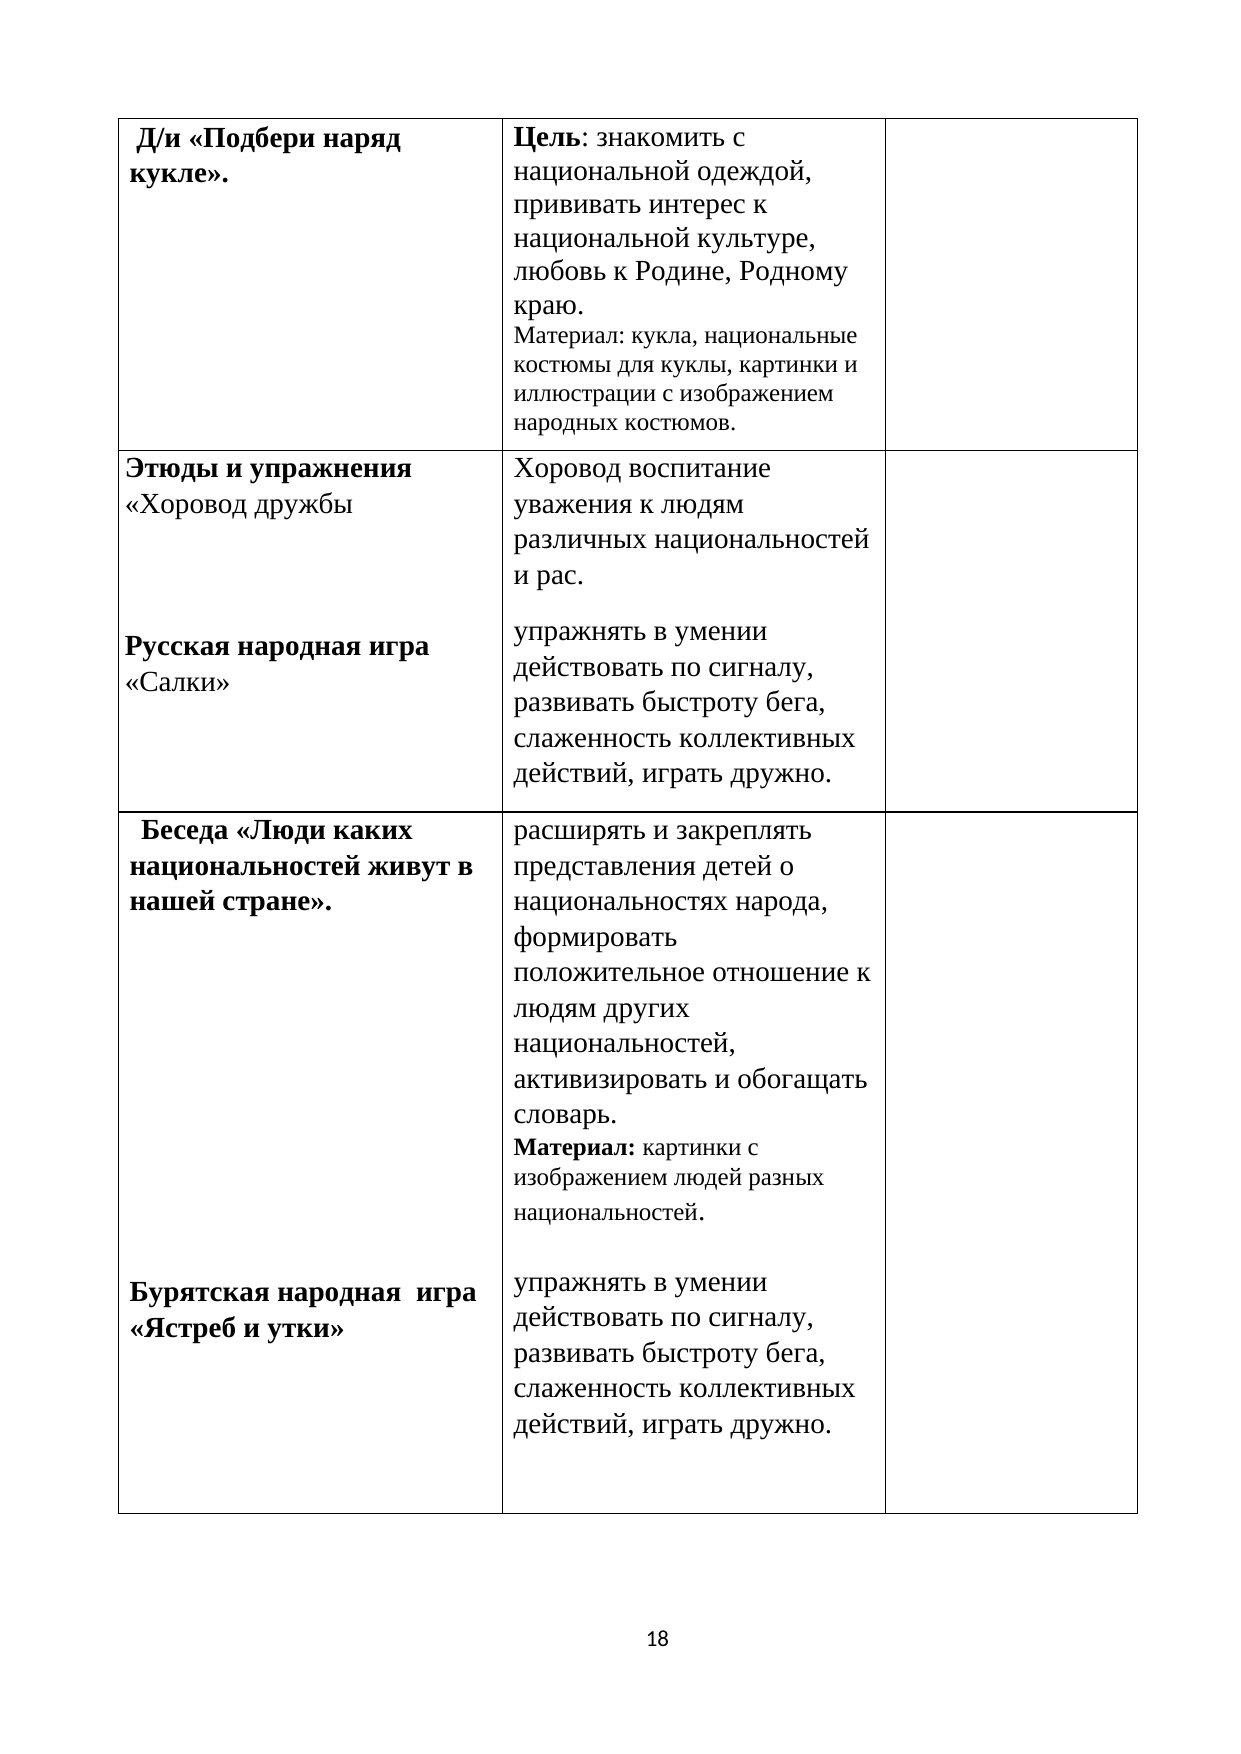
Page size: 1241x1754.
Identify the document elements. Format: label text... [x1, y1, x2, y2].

table_cell [886, 451, 1137, 811]
table_cell расширять и закреплять представления детей о национальностях народа, формировать положительное отношение к людям других национальностей, активизировать и обогащать словарь. Материал: картинки с изображением людей разных национальностей. упражнять в умении действовать по сигналу, развивать быстроту бега, слаженность коллективных действий, играть дружно. [503, 813, 885, 1513]
table_cell Этюды и упражнения «Хоровод дружбы Русская народная игра «Салки» [119, 451, 502, 811]
table_cell Хоровод воспитание уважения к людям различных национальностей и рас. упражнять в умении действовать по сигналу, развивать быстроту бега, слаженность коллективных действий, играть дружно. [503, 451, 885, 811]
table_cell [886, 813, 1137, 1513]
table_cell [886, 119, 1137, 449]
table_cell Беседа «Люди каких национальностей живут в нашей стране». Бурятская народная игра «Ястреб и утки» [119, 813, 502, 1513]
table_cell Цель: знакомить с национальной одеждой, прививать интерес к национальной культуре, любовь к Родине, Родному краю. Материал: кукла, национальные костюмы для куклы, картинки и иллюстрации с изображением народных костюмов. [503, 119, 885, 449]
table_cell Д/и «Подбери наряд кукле». [119, 119, 502, 449]
